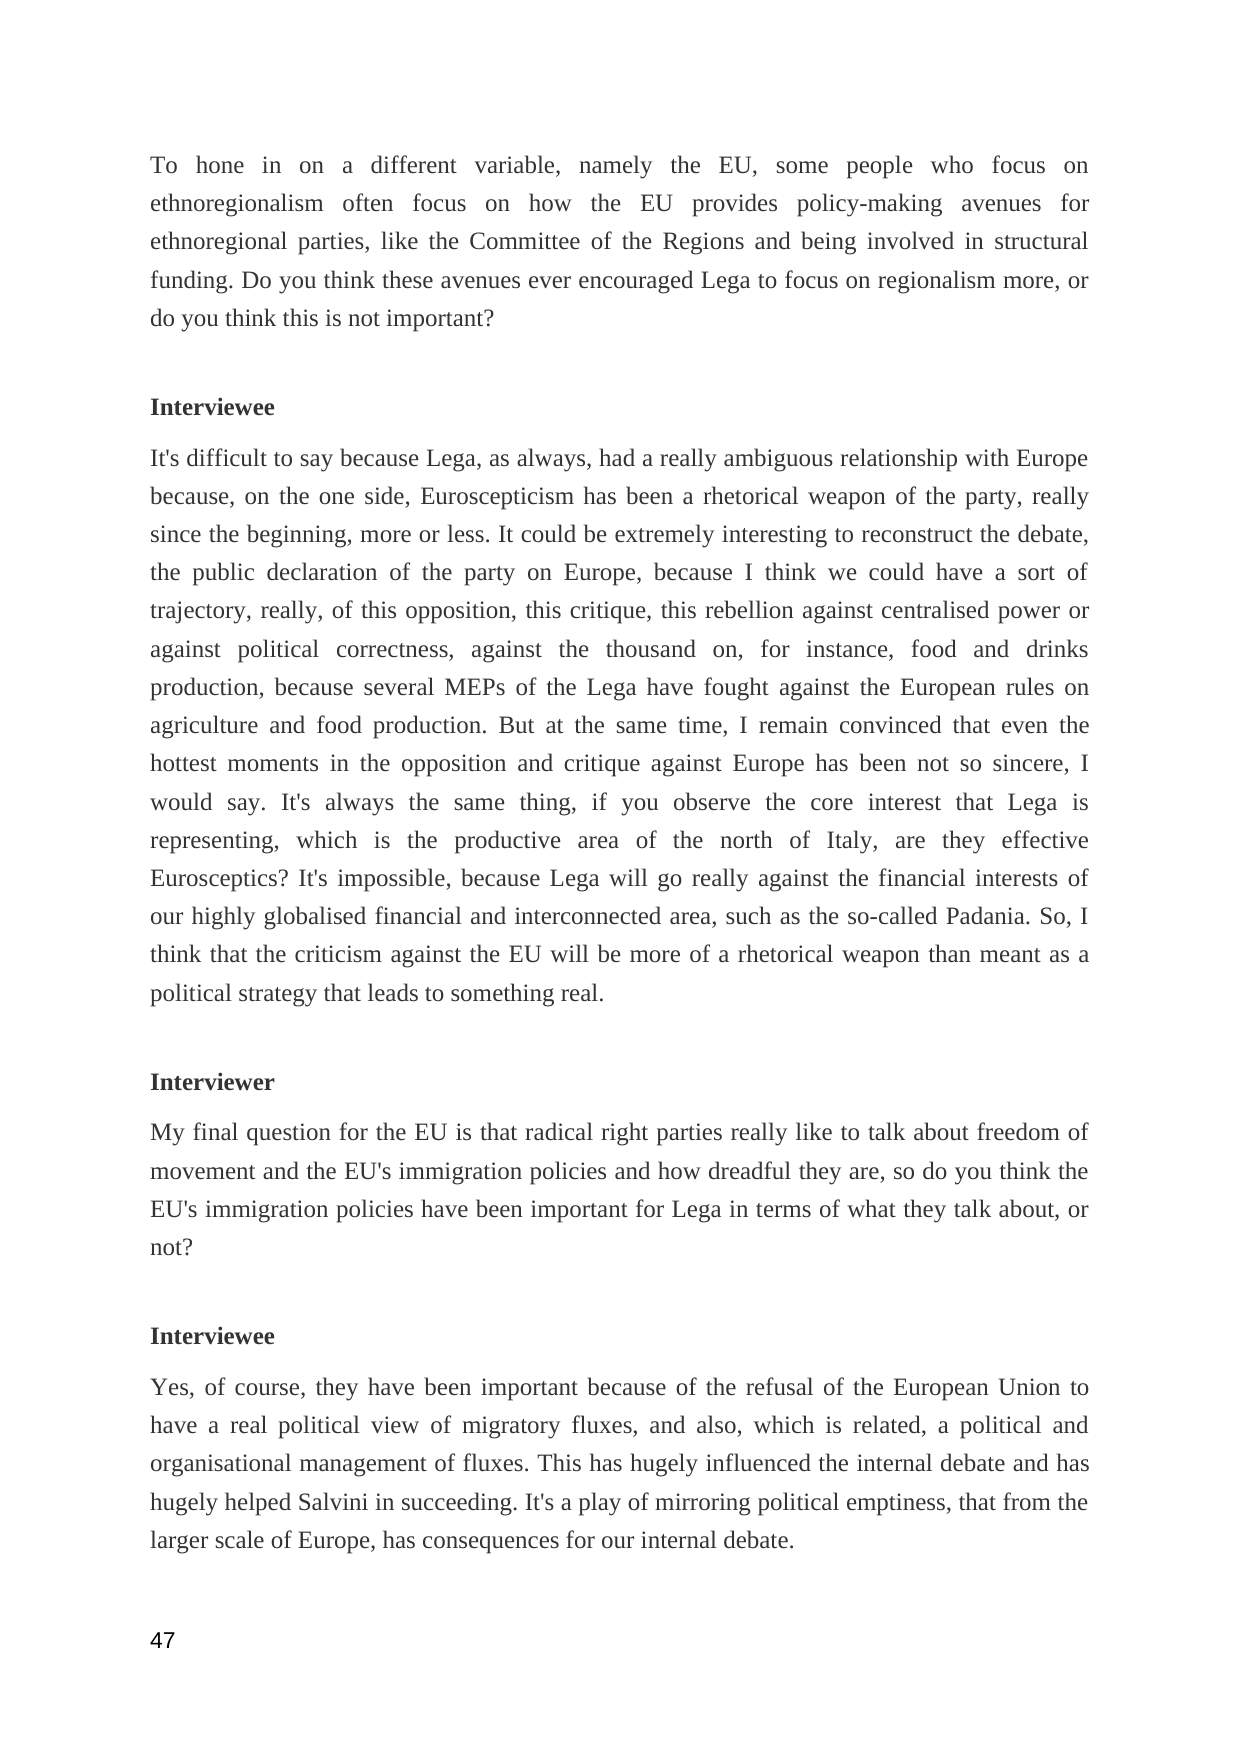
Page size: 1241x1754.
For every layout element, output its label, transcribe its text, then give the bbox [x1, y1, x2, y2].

subtitle Interviewer [150, 1067, 1090, 1096]
subtitle Interviewee [150, 1321, 1090, 1350]
text To hone in on a different variable, namely the EU, some people who focus on ethnoregionalism often focus on how the EU provides policy-making avenues for ethnoregional parties, like the Committee of the Regions and being involved in structural funding. Do you think these avenues ever encouraged Lega to focus on regionalism more, or do you think this is not important? [150, 150, 1090, 332]
subtitle Interviewee [150, 392, 1090, 421]
text My final question for the EU is that radical right parties really like to talk about freedom of movement and the EU's immigration policies and how dreadful they are, so do you think the EU's immigration policies have been important for Lega in terms of what they talk about, or not? [150, 1117, 1090, 1261]
text Yes, of course, they have been important because of the refusal of the European Union to have a real political view of migratory fluxes, and also, which is related, a political and organisational management of fluxes. This has hugely influenced the internal debate and has hugely helped Salvini in succeeding. It's a play of mirroring political emptiness, that from the larger scale of Europe, has consequences for our internal debate. [150, 1372, 1090, 1553]
text It's difficult to say because Lega, as always, had a really ambiguous relationship with Europe because, on the one side, Euroscepticism has been a rhetorical weapon of the party, really since the beginning, more or less. It could be extremely interesting to reconstruct the debate, the public declaration of the party on Europe, because I think we could have a sort of trajectory, really, of this opposition, this critique, this rebellion against centralised power or against political correctness, against the thousand on, for instance, food and drinks production, because several MEPs of the Lega have fought against the European rules on agriculture and food production. But at the same time, I remain convinced that even the hottest moments in the opposition and critique against Europe has been not so sincere, I would say. It's always the same thing, if you observe the core interest that Lega is representing, which is the productive area of the north of Italy, are they effective Eurosceptics? It's impossible, because Lega will go really against the financial interests of our highly globalised financial and interconnected area, such as the so-called Padania. So, I think that the criticism against the EU will be more of a rhetorical weapon than meant as a political strategy that leads to something real. [150, 443, 1090, 1007]
